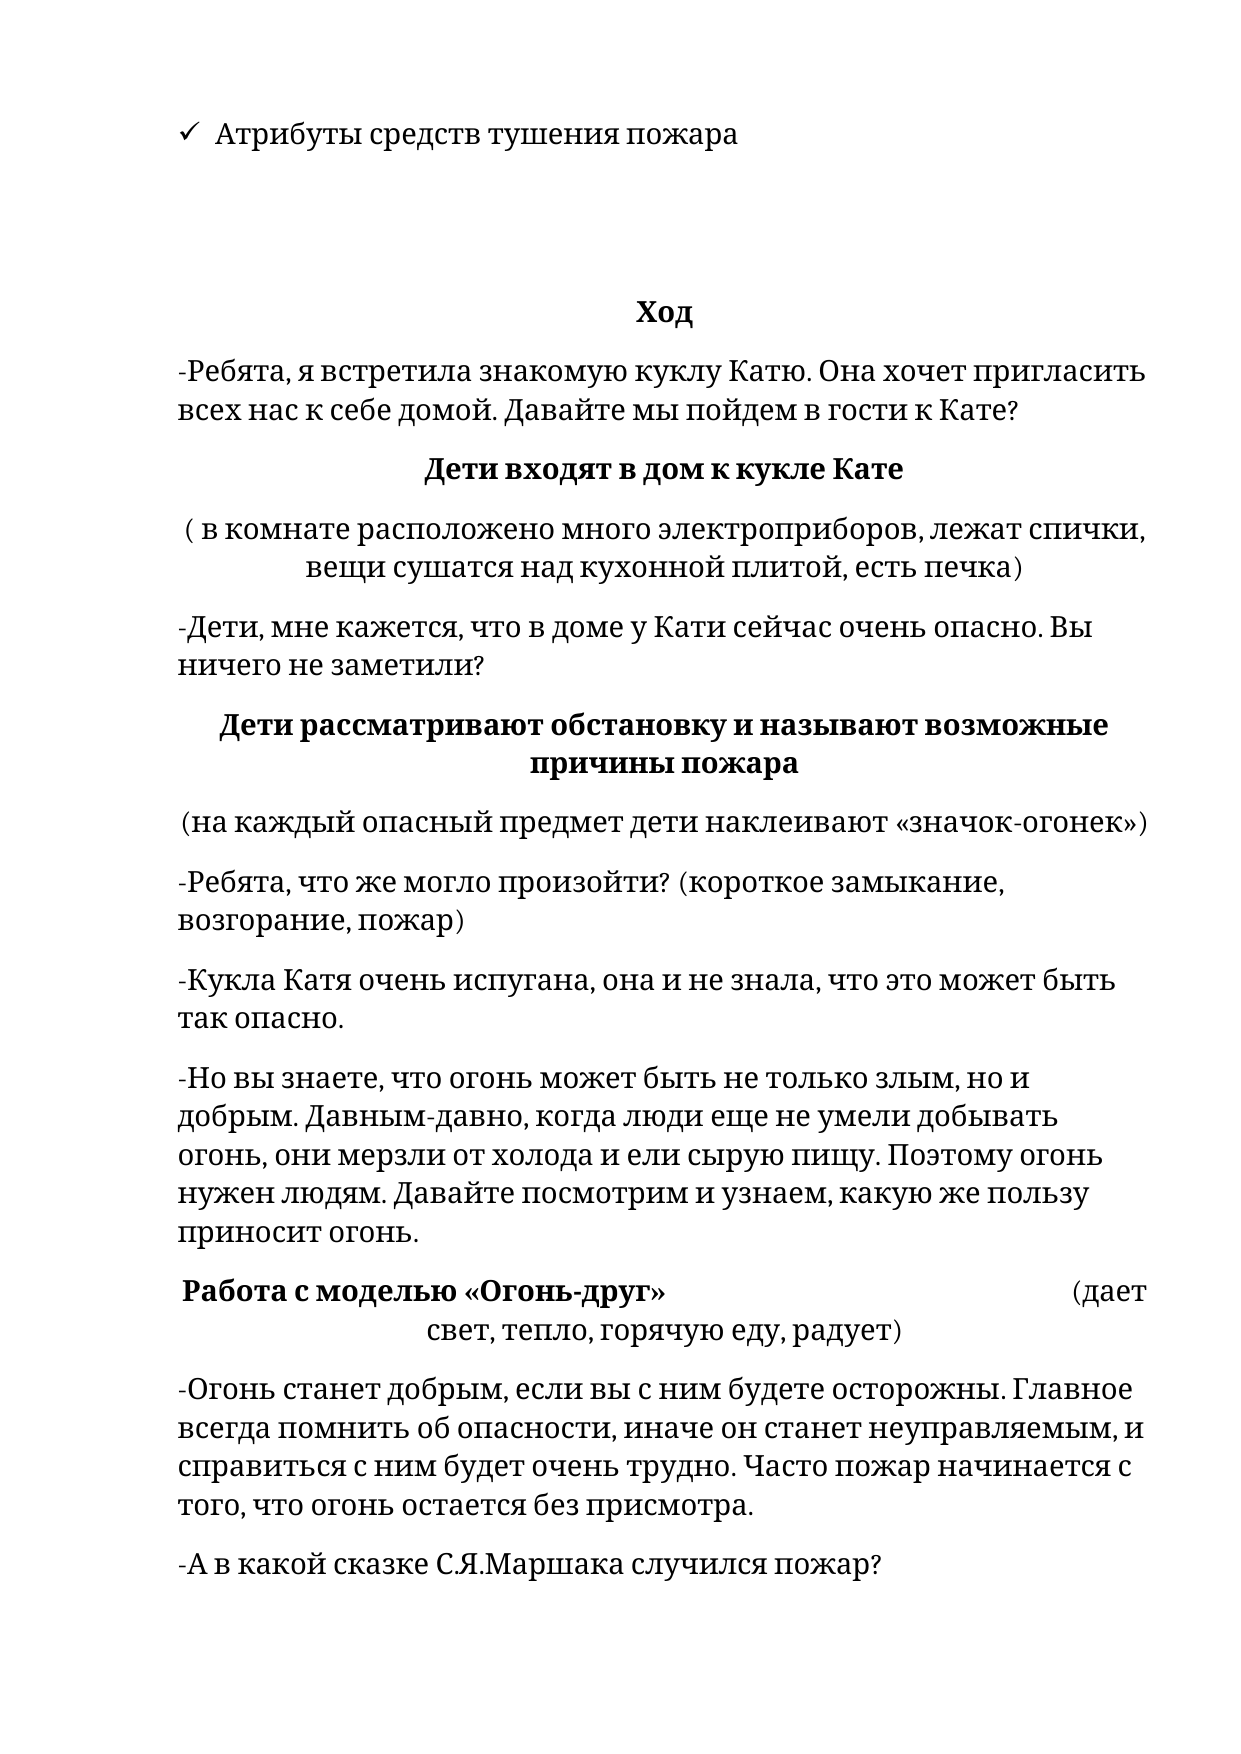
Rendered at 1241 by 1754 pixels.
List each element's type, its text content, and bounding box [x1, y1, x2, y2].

text (на каждый опасный предмет дети наклеивают «значок-огонек») [177, 807, 1152, 840]
text -А в какой сказке С.Я.Маршака случился пожар? [177, 1548, 1152, 1582]
list Атрибуты средств тушения пожара [177, 118, 1152, 152]
text Работа с моделью «Огонь-друг» (дает свет, тепло, горячую еду, радует) [177, 1275, 1152, 1347]
text -Кукла Катя очень испугана, она и не знала, что это может быть так опасно. [177, 964, 1152, 1036]
text Дети рассматривают обстановку и называют возможные причины пожара [177, 709, 1152, 781]
text -Ребята, что же могло произойти? (короткое замыкание, возгорание, пожар) [177, 866, 1152, 938]
text ( в комнате расположено много электроприборов, лежат спички, вещи сушатся над кухонной плитой, есть печка) [177, 513, 1152, 585]
text -Но вы знаете, что огонь может быть не только злым, но и добрым. Давным-давно, когда люди еще не умели добывать огонь, они мерзли от холода и ели сырую пищу. Поэтому огонь нужен людям. Давайте посмотрим и узнаем, какую же пользу приносит огонь. [177, 1062, 1152, 1249]
text Ход [177, 296, 1152, 330]
text -Дети, мне кажется, что в доме у Кати сейчас очень опасно. Вы ничего не заметили? [177, 611, 1152, 683]
text Дети входят в дом к кукле Кате [177, 453, 1152, 487]
text -Ребята, я встретила знакомую куклу Катю. Она хочет пригласить всех нас к себе домой. Давайте мы пойдем в гости к Кате? [177, 356, 1152, 428]
text -Огонь станет добрым, если вы с ним будете осторожны. Главное всегда помнить об опасности, иначе он станет неуправляемым, и справиться с ним будет очень трудно. Часто пожар начинается с того, что огонь остается без присмотра. [177, 1373, 1152, 1522]
